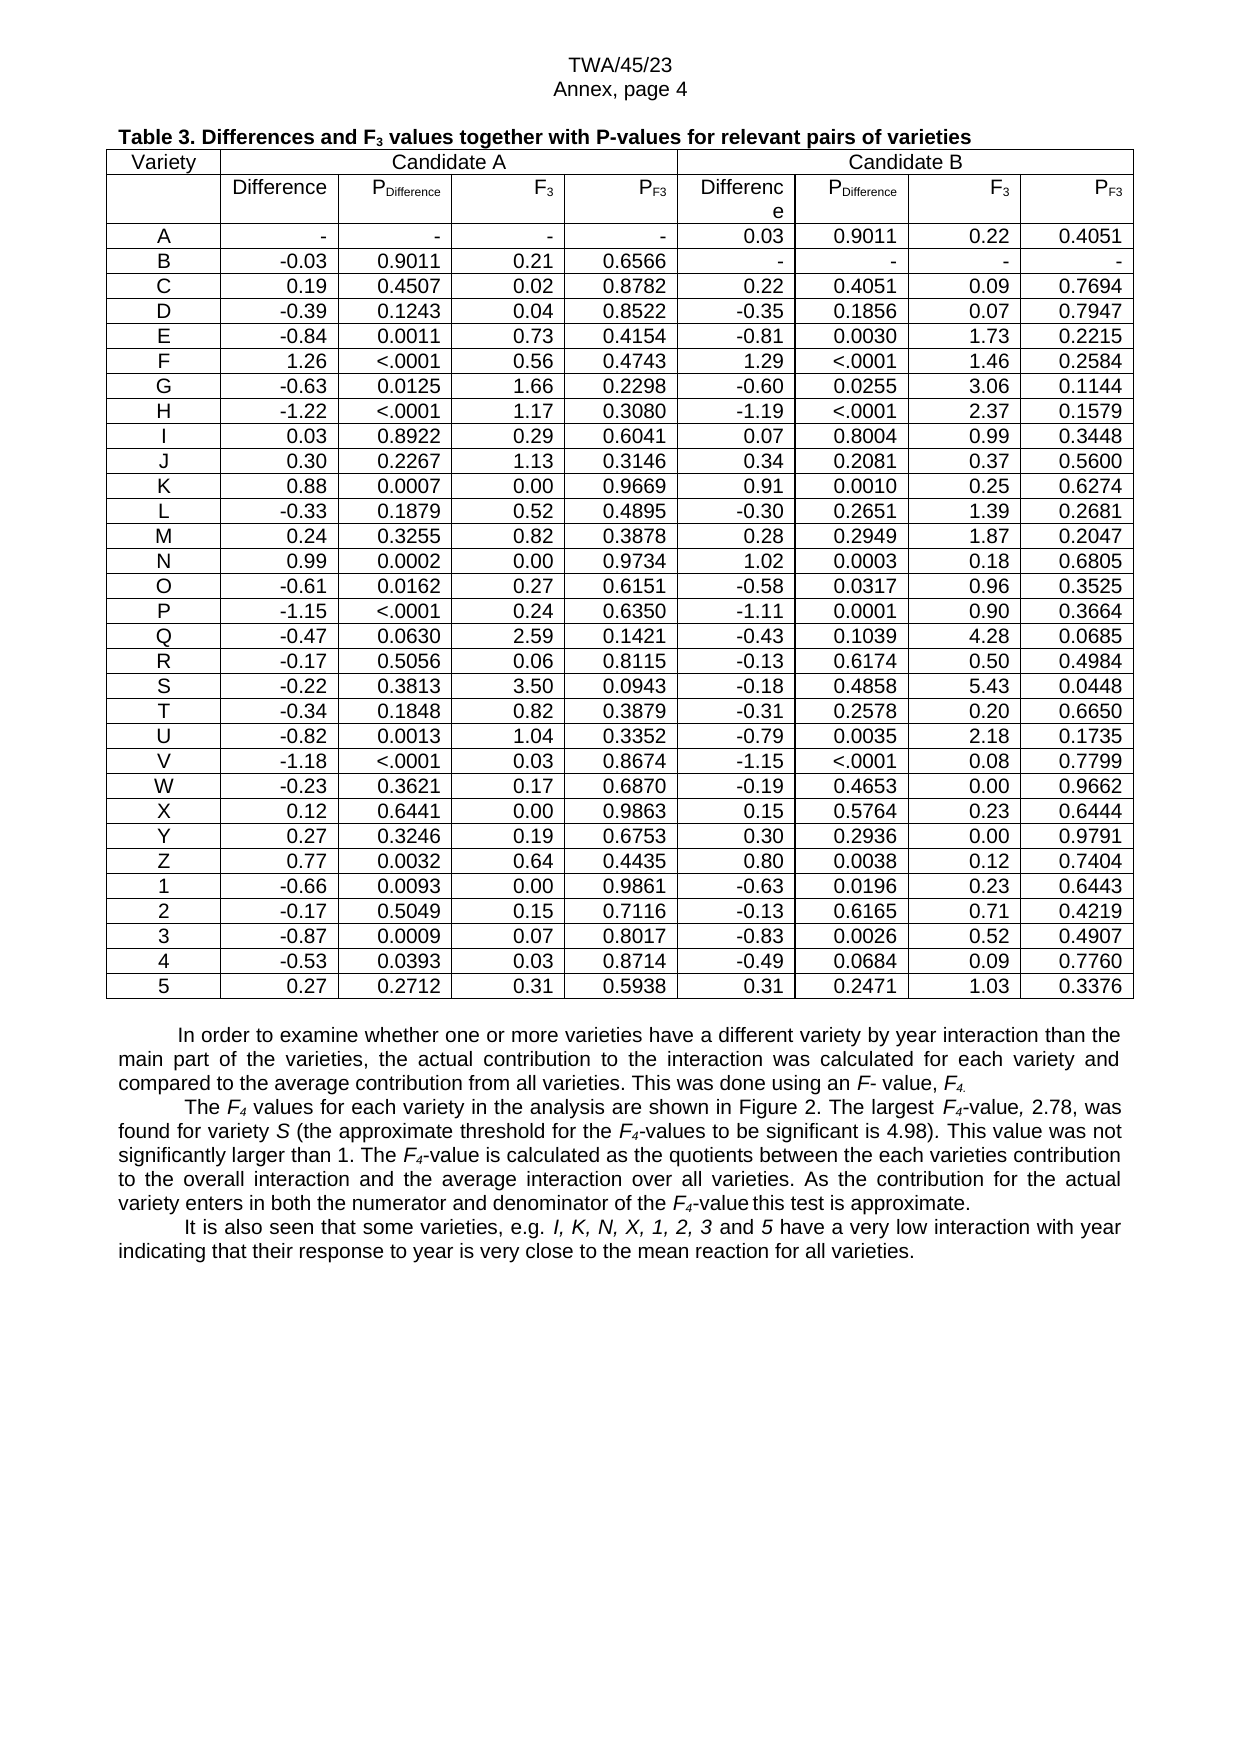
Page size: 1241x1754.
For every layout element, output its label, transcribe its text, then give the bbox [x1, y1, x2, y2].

table_cell -1.22 [221, 399, 338, 423]
table_cell -0.83 [678, 924, 794, 948]
table_cell 0.52 [452, 499, 564, 523]
table_cell 0.00 [452, 474, 564, 498]
table_cell -1.19 [678, 399, 794, 423]
table_cell 0.0007 [339, 474, 451, 498]
table_cell 1.39 [909, 499, 1020, 523]
table_cell N [107, 549, 220, 573]
table_cell 0.5600 [1021, 449, 1133, 473]
table_cell 0.2712 [339, 974, 451, 998]
text The F4 values for each variety in the analysis are shown in Figure 2. The largest F4-value, 2.78, was found for variety S (the approximate threshold for the F4-values to be significant is 4.98). This value was not significantly larger than 1. The F4-value is calculated as the quotients between the each varieties contribution to the overall interaction and the average interaction over all varieties. As the contribution for the actual variety enters in both the numerator and denominator of the F4-value this test is approximate. [118, 1095, 1122, 1214]
table_cell -0.39 [221, 299, 338, 323]
table_cell 0.0009 [339, 924, 451, 948]
table_cell -0.60 [678, 374, 794, 398]
table_cell 1.17 [452, 399, 564, 423]
table_cell 0.6165 [796, 899, 908, 923]
table_cell 0.0093 [339, 874, 451, 898]
table_cell 0.21 [452, 249, 564, 273]
table_cell 0.7947 [1021, 299, 1133, 323]
table_cell -0.19 [678, 774, 794, 798]
table_cell 0.0010 [796, 474, 908, 498]
table_cell 0.18 [909, 549, 1020, 573]
table_cell 3.50 [452, 674, 564, 698]
table_cell <.0001 [339, 399, 451, 423]
table_cell - [565, 224, 677, 248]
table_cell 0.3813 [339, 674, 451, 698]
table_cell 0.0162 [339, 574, 451, 598]
table_cell 0.17 [452, 774, 564, 798]
table_cell 0.80 [678, 849, 794, 873]
table_cell -0.66 [221, 874, 338, 898]
table_cell E [107, 324, 220, 348]
table_cell Y [107, 824, 220, 848]
table_cell 0.9863 [565, 799, 677, 823]
table_cell 0.96 [909, 574, 1020, 598]
table_cell 0.22 [909, 224, 1020, 248]
table_cell K [107, 474, 220, 498]
table_header Candidate A [221, 150, 677, 174]
table_cell P [107, 599, 220, 623]
table_cell -0.33 [221, 499, 338, 523]
table_cell -1.15 [221, 599, 338, 623]
table_cell 0.8714 [565, 949, 677, 973]
table_cell 0.4051 [1021, 224, 1133, 248]
table_cell - [796, 249, 908, 273]
table_cell 0.5764 [796, 799, 908, 823]
table_cell 0.6443 [1021, 874, 1133, 898]
table_cell 0.2267 [339, 449, 451, 473]
table_cell 0.64 [452, 849, 564, 873]
table_cell 0.3080 [565, 399, 677, 423]
table_cell 0.1856 [796, 299, 908, 323]
table_cell -0.31 [678, 699, 794, 723]
table_cell 0.3621 [339, 774, 451, 798]
table_cell -0.82 [221, 724, 338, 748]
table_cell 0.99 [909, 424, 1020, 448]
table_cell 0.09 [909, 949, 1020, 973]
table_cell O [107, 574, 220, 598]
table_cell 0.1243 [339, 299, 451, 323]
table_cell 3.06 [909, 374, 1020, 398]
table_cell C [107, 274, 220, 298]
table_cell 0.7694 [1021, 274, 1133, 298]
table_cell -1.11 [678, 599, 794, 623]
table_cell 0.06 [452, 649, 564, 673]
table_cell Difference [678, 175, 794, 223]
table_cell -0.47 [221, 624, 338, 648]
table_cell 0.2681 [1021, 499, 1133, 523]
table_cell 0.07 [452, 924, 564, 948]
table_cell 1 [107, 874, 220, 898]
table_cell 0.9011 [339, 249, 451, 273]
table_cell 0.56 [452, 349, 564, 373]
table_cell 0.6350 [565, 599, 677, 623]
table_cell 0.0943 [565, 674, 677, 698]
table_cell 0.1735 [1021, 724, 1133, 748]
table_cell 0.24 [452, 599, 564, 623]
table_cell 0.12 [909, 849, 1020, 873]
table_cell 0.6566 [565, 249, 677, 273]
table_cell 0.0001 [796, 599, 908, 623]
table_cell 0.3246 [339, 824, 451, 848]
table_cell 0.8674 [565, 749, 677, 773]
table_cell 0.6151 [565, 574, 677, 598]
table_cell 0.1039 [796, 624, 908, 648]
table_cell 0.6174 [796, 649, 908, 673]
table_cell 0.6650 [1021, 699, 1133, 723]
table_cell 0.0685 [1021, 624, 1133, 648]
table_cell 0.03 [221, 424, 338, 448]
table_cell F [107, 349, 220, 373]
table_cell X [107, 799, 220, 823]
table_cell 0.3525 [1021, 574, 1133, 598]
table_cell 0.82 [452, 699, 564, 723]
table_cell 0.0448 [1021, 674, 1133, 698]
table_cell 0.4743 [565, 349, 677, 373]
table_cell U [107, 724, 220, 748]
table_cell -0.58 [678, 574, 794, 598]
table_cell A [107, 224, 220, 248]
table_cell 0.4051 [796, 274, 908, 298]
table_cell 0.37 [909, 449, 1020, 473]
table_cell T [107, 699, 220, 723]
table_cell 0.0035 [796, 724, 908, 748]
table_cell 0.30 [221, 449, 338, 473]
table_cell 0.8522 [565, 299, 677, 323]
table_cell -0.87 [221, 924, 338, 948]
table_cell <.0001 [796, 749, 908, 773]
table_cell 0.23 [909, 799, 1020, 823]
table_cell 0.2578 [796, 699, 908, 723]
table_cell -0.03 [221, 249, 338, 273]
table_cell 0.6805 [1021, 549, 1133, 573]
table_cell S [107, 674, 220, 698]
table_cell 0.28 [678, 524, 794, 548]
table_cell 0.0002 [339, 549, 451, 573]
table_cell -1.18 [221, 749, 338, 773]
table_cell 0.0630 [339, 624, 451, 648]
table_cell 0.1879 [339, 499, 451, 523]
table_cell 0.99 [221, 549, 338, 573]
table_cell 0.77 [221, 849, 338, 873]
table_cell 0.34 [678, 449, 794, 473]
table_cell 0.19 [452, 824, 564, 848]
table_cell L [107, 499, 220, 523]
table_cell I [107, 424, 220, 448]
table_cell 0.0393 [339, 949, 451, 973]
table_cell -0.30 [678, 499, 794, 523]
table_cell 0.31 [678, 974, 794, 998]
table_cell B [107, 249, 220, 273]
table_cell 0.6041 [565, 424, 677, 448]
table_cell 1.13 [452, 449, 564, 473]
table_cell 0.9011 [796, 224, 908, 248]
table_cell 0.2047 [1021, 524, 1133, 548]
table_cell 0.5049 [339, 899, 451, 923]
table_cell PF3 [565, 175, 677, 223]
table_cell 2 [107, 899, 220, 923]
table_cell 0.00 [452, 799, 564, 823]
table_cell 0.3664 [1021, 599, 1133, 623]
table_cell 0.7799 [1021, 749, 1133, 773]
table_cell 0.4219 [1021, 899, 1133, 923]
table_cell PF3 [1021, 175, 1133, 223]
table_cell - [1021, 249, 1133, 273]
table_cell 0.25 [909, 474, 1020, 498]
table_cell -0.61 [221, 574, 338, 598]
table_cell 0.91 [678, 474, 794, 498]
table_cell 0.0011 [339, 324, 451, 348]
table_cell 0.8922 [339, 424, 451, 448]
table_cell R [107, 649, 220, 673]
table_cell 1.04 [452, 724, 564, 748]
table_cell 0.2471 [796, 974, 908, 998]
table_cell - [221, 224, 338, 248]
table_cell 0.0030 [796, 324, 908, 348]
table_cell 0.22 [678, 274, 794, 298]
table_cell -1.15 [678, 749, 794, 773]
table_cell 0.30 [678, 824, 794, 848]
table_cell 0.12 [221, 799, 338, 823]
table_cell 0.73 [452, 324, 564, 348]
table_cell 0.8782 [565, 274, 677, 298]
table_cell Difference [221, 175, 338, 223]
table_cell -0.13 [678, 899, 794, 923]
table_cell <.0001 [339, 599, 451, 623]
table_cell 0.7116 [565, 899, 677, 923]
table_cell 0.2081 [796, 449, 908, 473]
table_header Candidate B [678, 150, 1133, 174]
table_cell -0.53 [221, 949, 338, 973]
table_cell 1.46 [909, 349, 1020, 373]
table_cell 0.82 [452, 524, 564, 548]
table_cell 0.00 [909, 774, 1020, 798]
table_cell 0.4858 [796, 674, 908, 698]
table_cell G [107, 374, 220, 398]
table_cell 0.6441 [339, 799, 451, 823]
table_cell -0.84 [221, 324, 338, 348]
table_cell 0.27 [221, 824, 338, 848]
table_cell 0.9669 [565, 474, 677, 498]
table_cell -0.34 [221, 699, 338, 723]
text It is also seen that some varieties, e.g. I, K, N, X, 1, 2, 3 and 5 have a very low interaction with year indicating that their response to year is very close to the mean reaction for all varieties. [118, 1214, 1122, 1262]
table_cell 1.03 [909, 974, 1020, 998]
table_cell 0.9734 [565, 549, 677, 573]
table_cell [107, 175, 220, 223]
table_cell -0.23 [221, 774, 338, 798]
text In order to examine whether one or more varieties have a different variety by year interaction than the main part of the varieties, the actual contribution to the interaction was calculated for each variety and compared to the average contribution from all varieties. This was done using an F- value, F4. [118, 1023, 1122, 1095]
table_cell 0.0026 [796, 924, 908, 948]
table_cell 0.3878 [565, 524, 677, 548]
table_cell 0.5938 [565, 974, 677, 998]
table_cell 0.1579 [1021, 399, 1133, 423]
table_cell 0.04 [452, 299, 564, 323]
table_cell -0.22 [221, 674, 338, 698]
table_cell 0.88 [221, 474, 338, 498]
table_cell 0.07 [678, 424, 794, 448]
table_cell 0.15 [452, 899, 564, 923]
table_cell -0.79 [678, 724, 794, 748]
table_cell 3 [107, 924, 220, 948]
table_cell 0.4154 [565, 324, 677, 348]
table_cell 0.03 [678, 224, 794, 248]
table_cell <.0001 [796, 399, 908, 423]
table_cell 0.4907 [1021, 924, 1133, 948]
table_cell 1.66 [452, 374, 564, 398]
table_cell 0.0255 [796, 374, 908, 398]
table_cell -0.17 [221, 899, 338, 923]
table_header Variety [107, 150, 220, 174]
table_cell 0.2584 [1021, 349, 1133, 373]
table_cell 0.3376 [1021, 974, 1133, 998]
table_cell 0.3255 [339, 524, 451, 548]
table_cell 0.6274 [1021, 474, 1133, 498]
table_cell 1.87 [909, 524, 1020, 548]
table_cell 0.6444 [1021, 799, 1133, 823]
table_cell D [107, 299, 220, 323]
table_cell 0.00 [909, 824, 1020, 848]
table_cell 0.4895 [565, 499, 677, 523]
table_cell J [107, 449, 220, 473]
table_cell 0.0003 [796, 549, 908, 573]
table_cell 1.73 [909, 324, 1020, 348]
table_cell PDifference [339, 175, 451, 223]
table_cell 0.00 [452, 549, 564, 573]
table_cell <.0001 [796, 349, 908, 373]
table_cell 0.15 [678, 799, 794, 823]
table_cell H [107, 399, 220, 423]
table_cell 0.0038 [796, 849, 908, 873]
table_cell 0.24 [221, 524, 338, 548]
table_cell 0.7760 [1021, 949, 1133, 973]
table_cell 0.6870 [565, 774, 677, 798]
table_cell 0.3352 [565, 724, 677, 748]
table_cell 0.1144 [1021, 374, 1133, 398]
table_cell Q [107, 624, 220, 648]
table_cell 0.02 [452, 274, 564, 298]
table_cell 4.28 [909, 624, 1020, 648]
table_cell 1.29 [678, 349, 794, 373]
table_cell -0.13 [678, 649, 794, 673]
table_cell 0.3448 [1021, 424, 1133, 448]
table_cell 5.43 [909, 674, 1020, 698]
text Table 3. Differences and F3 values together with P-values for relevant pairs of varieties [118, 125, 1122, 149]
table_cell 0.19 [221, 274, 338, 298]
table_cell - [678, 249, 794, 273]
table_cell - [452, 224, 564, 248]
table_cell -0.81 [678, 324, 794, 348]
table_cell 1.02 [678, 549, 794, 573]
table_cell 1.26 [221, 349, 338, 373]
table_cell PDifference [796, 175, 908, 223]
table_cell 0.23 [909, 874, 1020, 898]
table_cell <.0001 [339, 349, 451, 373]
table_cell 0.4435 [565, 849, 677, 873]
table_cell 0.71 [909, 899, 1020, 923]
table_cell F3 [452, 175, 564, 223]
table_cell 0.2936 [796, 824, 908, 848]
table_cell -0.17 [221, 649, 338, 673]
table_cell 0.0013 [339, 724, 451, 748]
table_cell W [107, 774, 220, 798]
table_cell 0.2651 [796, 499, 908, 523]
table_cell 0.6753 [565, 824, 677, 848]
table_cell 2.18 [909, 724, 1020, 748]
table_cell 0.4984 [1021, 649, 1133, 673]
table_cell 0.2298 [565, 374, 677, 398]
table_cell 0.5056 [339, 649, 451, 673]
table_cell 0.90 [909, 599, 1020, 623]
table_cell - [339, 224, 451, 248]
table_cell -0.63 [221, 374, 338, 398]
table_cell 0.7404 [1021, 849, 1133, 873]
table_cell Z [107, 849, 220, 873]
table_cell 0.09 [909, 274, 1020, 298]
table_cell 2.37 [909, 399, 1020, 423]
table_cell 0.0032 [339, 849, 451, 873]
table_cell 0.0125 [339, 374, 451, 398]
table_cell M [107, 524, 220, 548]
table_cell -0.43 [678, 624, 794, 648]
table_cell 0.27 [452, 574, 564, 598]
table_cell 0.1421 [565, 624, 677, 648]
table_cell -0.63 [678, 874, 794, 898]
table_cell 0.29 [452, 424, 564, 448]
table_cell <.0001 [339, 749, 451, 773]
table_cell 0.00 [452, 874, 564, 898]
table_cell 0.8017 [565, 924, 677, 948]
table_cell 0.31 [452, 974, 564, 998]
table_cell -0.35 [678, 299, 794, 323]
table_cell -0.18 [678, 674, 794, 698]
table_cell 0.0196 [796, 874, 908, 898]
table_cell 0.8115 [565, 649, 677, 673]
table_cell 0.50 [909, 649, 1020, 673]
table_cell 0.0684 [796, 949, 908, 973]
table_cell 0.07 [909, 299, 1020, 323]
table_cell - [909, 249, 1020, 273]
table_cell 0.03 [452, 949, 564, 973]
table_cell 0.52 [909, 924, 1020, 948]
table_cell 0.9861 [565, 874, 677, 898]
table_cell 0.08 [909, 749, 1020, 773]
table_cell 0.4653 [796, 774, 908, 798]
table_cell 0.3146 [565, 449, 677, 473]
table_cell 0.27 [221, 974, 338, 998]
table_cell 4 [107, 949, 220, 973]
table_cell 0.1848 [339, 699, 451, 723]
table_cell 0.0317 [796, 574, 908, 598]
table_cell 0.4507 [339, 274, 451, 298]
table_cell F3 [909, 175, 1020, 223]
table_cell V [107, 749, 220, 773]
table_cell 5 [107, 974, 220, 998]
table_cell 0.9791 [1021, 824, 1133, 848]
table_cell -0.49 [678, 949, 794, 973]
table_cell 0.2215 [1021, 324, 1133, 348]
table_cell 0.03 [452, 749, 564, 773]
table_cell 0.3879 [565, 699, 677, 723]
table_cell 0.8004 [796, 424, 908, 448]
table_cell 0.2949 [796, 524, 908, 548]
table_cell 0.20 [909, 699, 1020, 723]
table_cell 2.59 [452, 624, 564, 648]
table_cell 0.9662 [1021, 774, 1133, 798]
